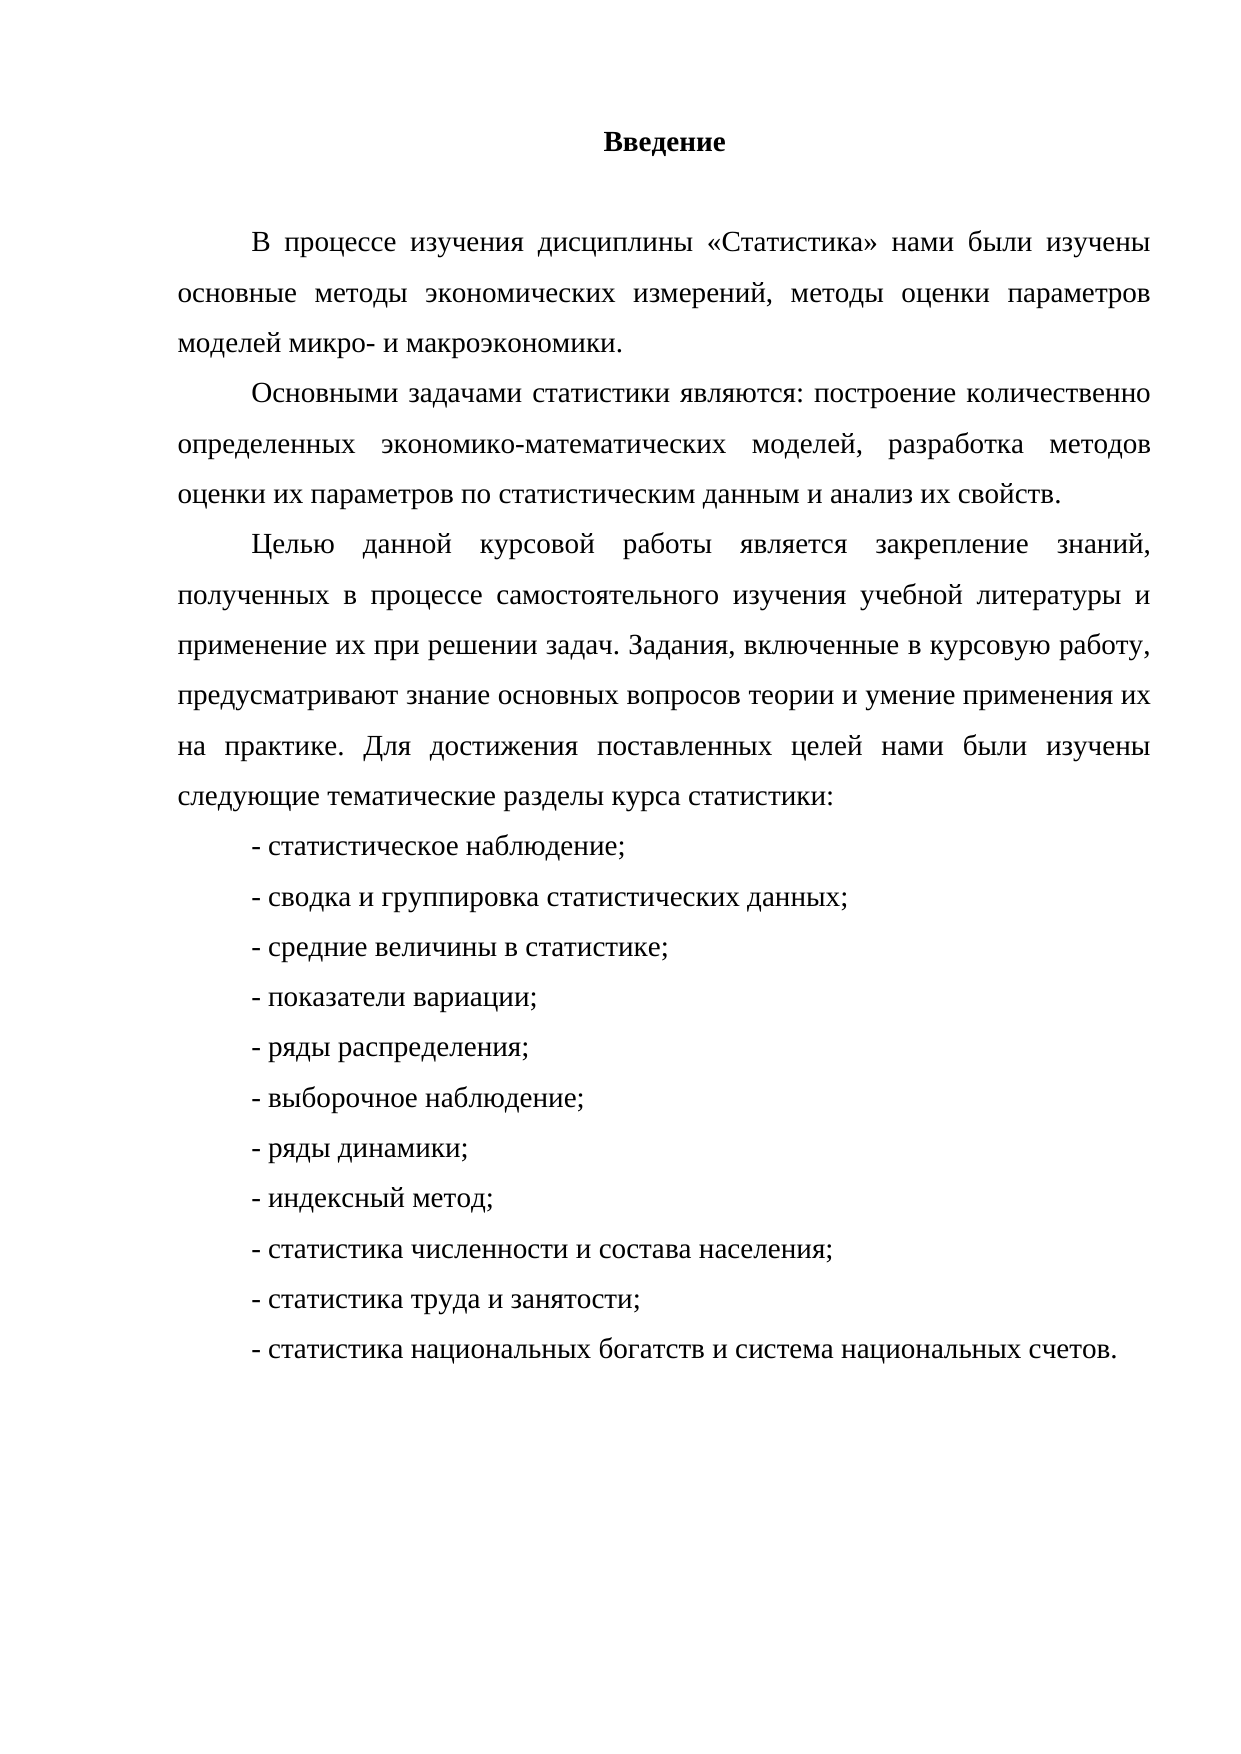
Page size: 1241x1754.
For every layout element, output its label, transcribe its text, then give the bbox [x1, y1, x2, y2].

text Введение [177, 124, 1152, 157]
text - статистика численности и состава населения; [177, 1231, 1152, 1264]
text - индексный метод; [177, 1181, 1152, 1214]
text - статистика национальных богатств и система национальных счетов. [177, 1331, 1152, 1365]
text Основными задачами статистики являются: построение количественно определенных экономико-математических моделей, разработка методов оценки их параметров по статистическим данным и анализ их свойств. [177, 376, 1152, 510]
text - средние величины в статистике; [177, 929, 1152, 962]
text - выборочное наблюдение; [177, 1080, 1152, 1113]
text - статистическое наблюдение; [177, 828, 1152, 862]
text - показатели вариации; [177, 979, 1152, 1013]
text В процессе изучения дисциплины «Статистика» нами были изучены основные методы экономических измерений, методы оценки параметров моделей микро- и макроэкономики. [177, 224, 1152, 359]
text - ряды динамики; [177, 1130, 1152, 1164]
text Целью данной курсовой работы является закрепление знаний, полученных в процессе самостоятельного изучения учебной литературы и применение их при решении задач. Задания, включенные в курсовую работу, предусматривают знание основных вопросов теории и умение применения их на практике. Для достижения поставленных целей нами были изучены следующие тематические разделы курса статистики: [177, 526, 1152, 812]
text - статистика труда и занятости; [177, 1281, 1152, 1315]
text - ряды распределения; [177, 1029, 1152, 1063]
text - сводка и группировка статистических данных; [177, 879, 1152, 912]
